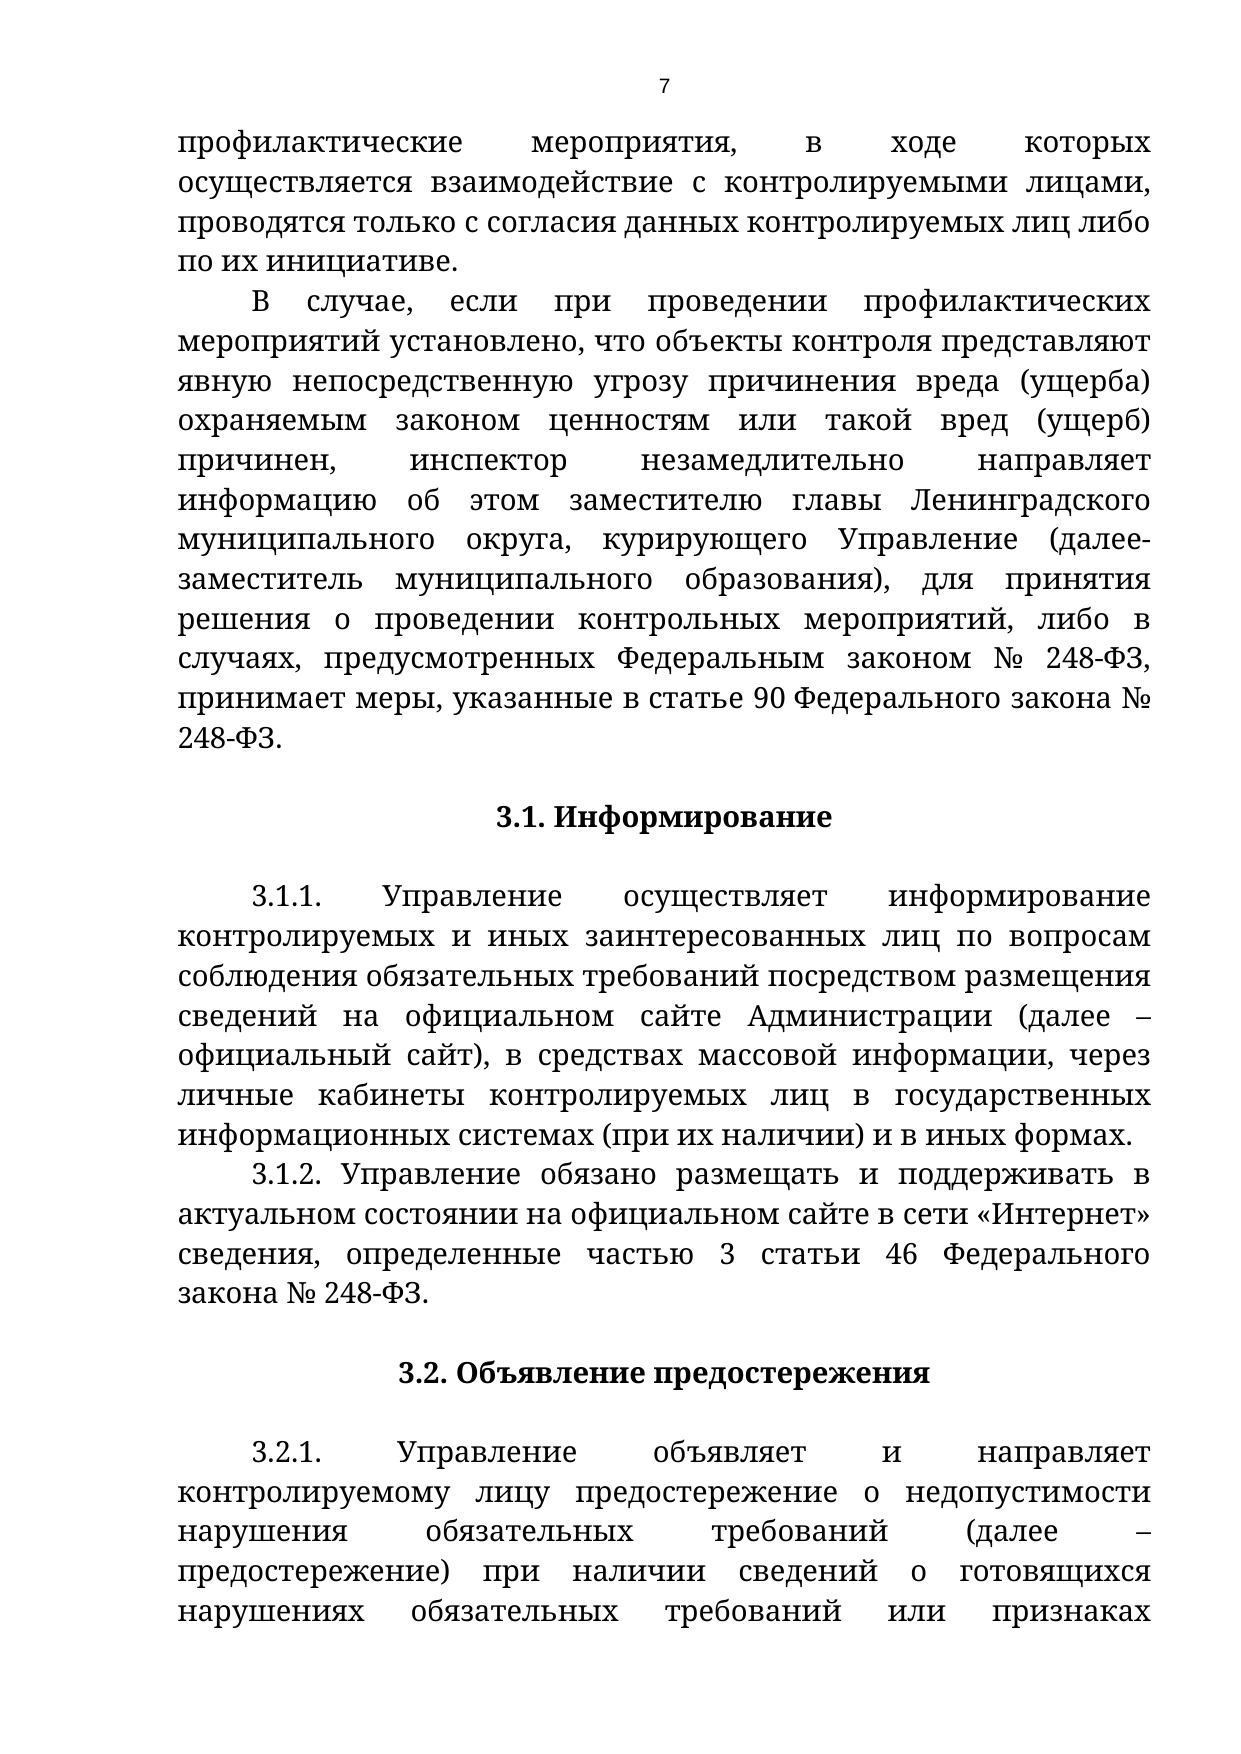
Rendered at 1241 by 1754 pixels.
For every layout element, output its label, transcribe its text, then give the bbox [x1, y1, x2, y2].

list 3.1.1. Управление осуществляет информирование контролируемых и иных заинтересованных лиц по вопросам соблюдения обязательных требований посредством размещения сведений на официальном сайте Администрации (далее – официальный сайт), в средствах массовой информации, через личные кабинеты контролируемых лиц в государственных информационных системах (при их наличии) и в иных формах. [177, 876, 1152, 1153]
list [177, 122, 1152, 280]
list В случае, если при проведении профилактических мероприятий установлено, что объекты контроля представляют явную непосредственную угрозу причинения вреда (ущерба) охраняемым законом ценностям или такой вред (ущерб) причинен, инспектор незамедлительно направляет информацию об этом заместителю главы Ленинградского муниципального округа, курирующего Управление (далее-заместитель муниципального образования), для принятия решения о проведении контрольных мероприятий, либо в случаях, предусмотренных Федеральным законом № 248-ФЗ, принимает меры, указанные в статье 90 Федерального закона № 248-ФЗ. [177, 280, 1152, 757]
list 3.1.2. Управление обязано размещать и поддерживать в актуальном состоянии на официальном сайте в сети «Интернет» сведения, определенные частью 3 статьи 46 Федерального закона № 248-ФЗ. [177, 1153, 1152, 1312]
text 3.1. Информирование [177, 796, 1152, 836]
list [177, 1431, 1152, 1630]
text 3.2. Объявление предостережения [177, 1352, 1152, 1392]
